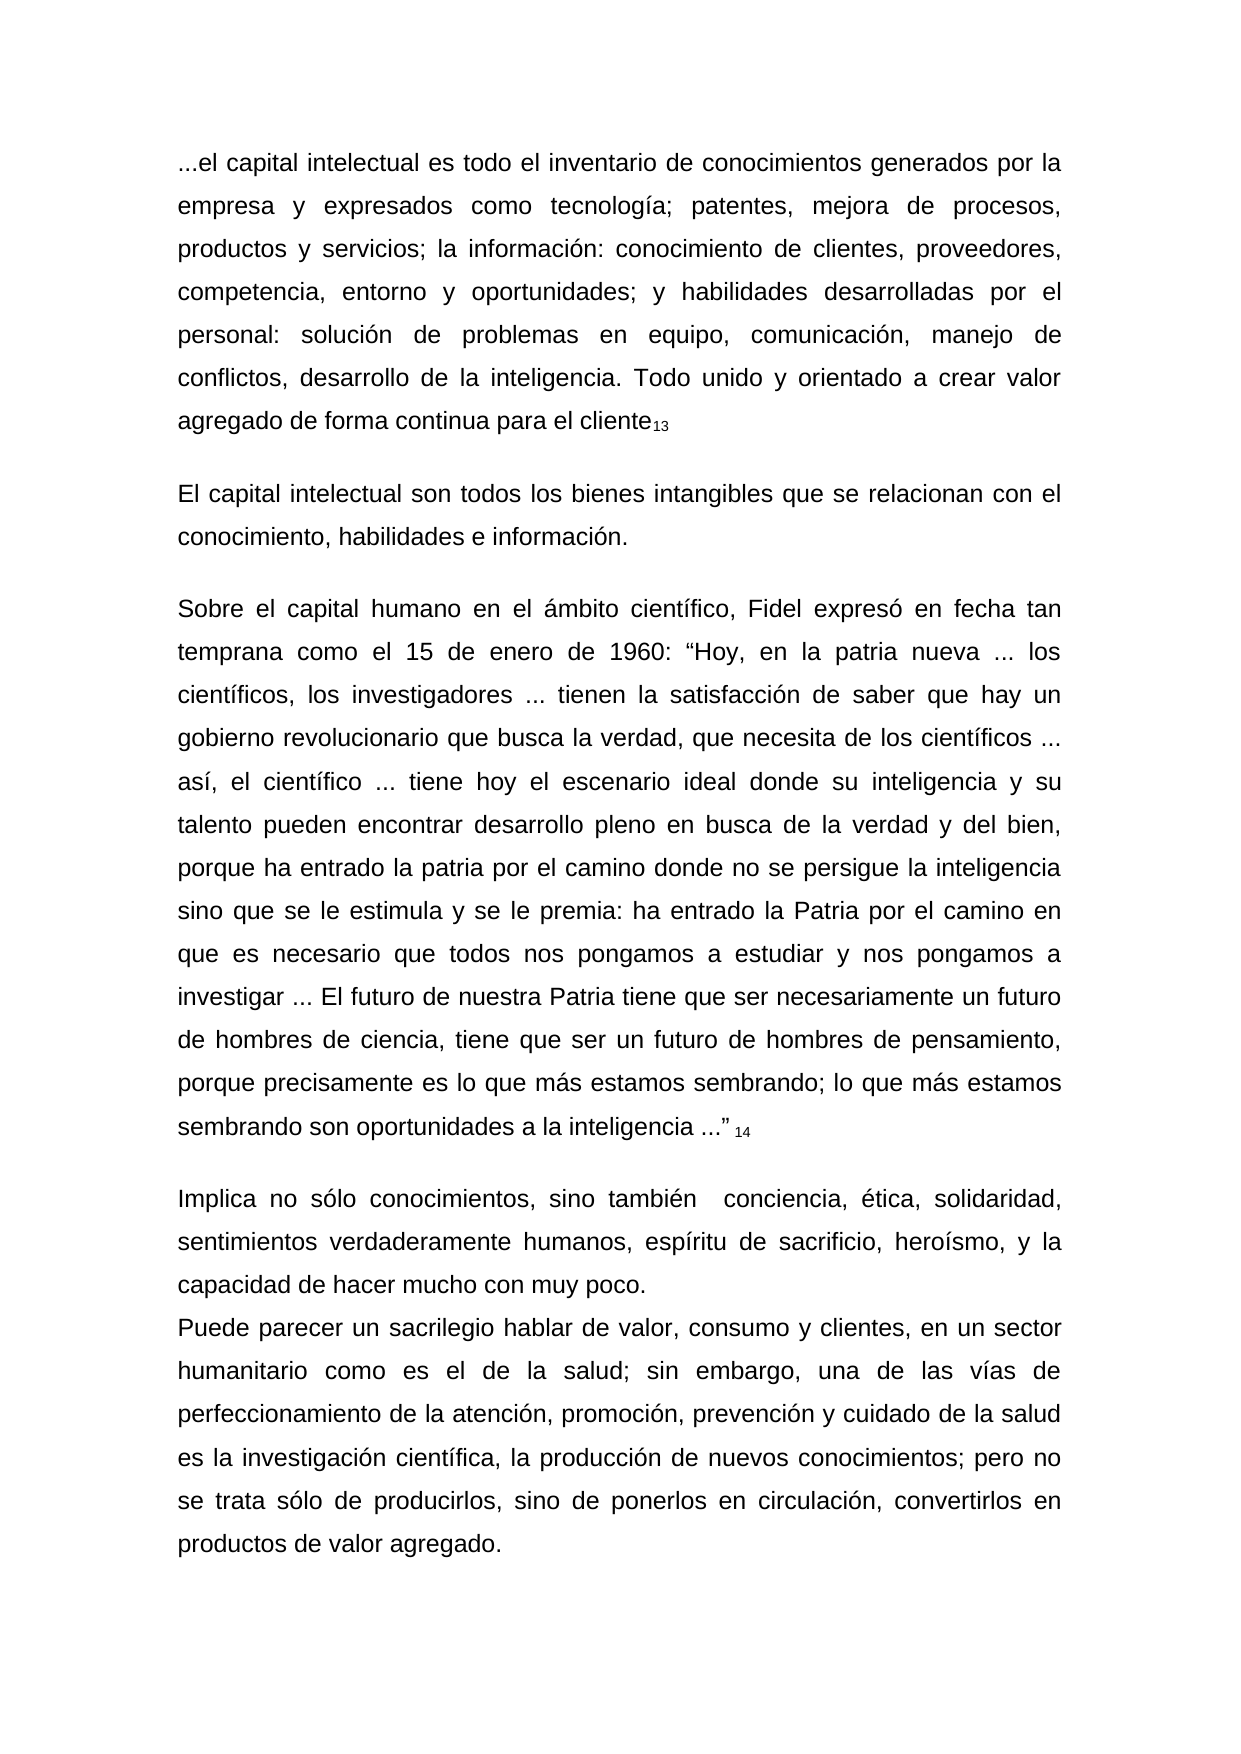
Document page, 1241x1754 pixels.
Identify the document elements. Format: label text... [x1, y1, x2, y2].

text El capital intelectual son todos los bienes intangibles que se relacionan con el conocimiento, habilidades e información. [177, 479, 1063, 551]
text ...el capital intelectual es todo el inventario de conocimientos generados por la empresa y expresados como tecnología; patentes, mejora de procesos, productos y servicios; la información: conocimiento de clientes, proveedores, competencia, entorno y oportunidades; y habilidades desarrolladas por el personal: solución de problemas en equipo, comunicación, manejo de conflictos, desarrollo de la inteligencia. Todo unido y orientado a crear valor agregado de forma continua para el cliente13 [177, 148, 1063, 435]
text Sobre el capital humano en el ámbito científico, Fidel expresó en fecha tan temprana como el 15 de enero de 1960: “Hoy, en la patria nueva ... los científicos, los investigadores ... tienen la satisfacción de saber que hay un gobierno revolucionario que busca la verdad, que necesita de los científicos ... así, el científico ... tiene hoy el escenario ideal donde su inteligencia y su talento pueden encontrar desarrollo pleno en busca de la verdad y del bien, porque ha entrado la patria por el camino donde no se persigue la inteligencia sino que se le estimula y se le premia: ha entrado la Patria por el camino en que es necesario que todos nos pongamos a estudiar y nos pongamos a investigar ... El futuro de nuestra Patria tiene que ser necesariamente un futuro de hombres de ciencia, tiene que ser un futuro de hombres de pensamiento, porque precisamente es lo que más estamos sembrando; lo que más estamos sembrando son oportunidades a la inteligencia ...” 14 [177, 594, 1063, 1140]
text Puede parecer un sacrilegio hablar de valor, consumo y clientes, en un sector humanitario como es el de la salud; sin embargo, una de las vías de perfeccionamiento de la atención, promoción, prevención y cuidado de la salud es la investigación científica, la producción de nuevos conocimientos; pero no se trata sólo de producirlos, sino de ponerlos en circulación, convertirlos en productos de valor agregado. [177, 1313, 1063, 1558]
text Implica no sólo conocimientos, sino también conciencia, ética, solidaridad, sentimientos verdaderamente humanos, espíritu de sacrificio, heroísmo, y la capacidad de hacer mucho con muy poco. [177, 1184, 1063, 1299]
